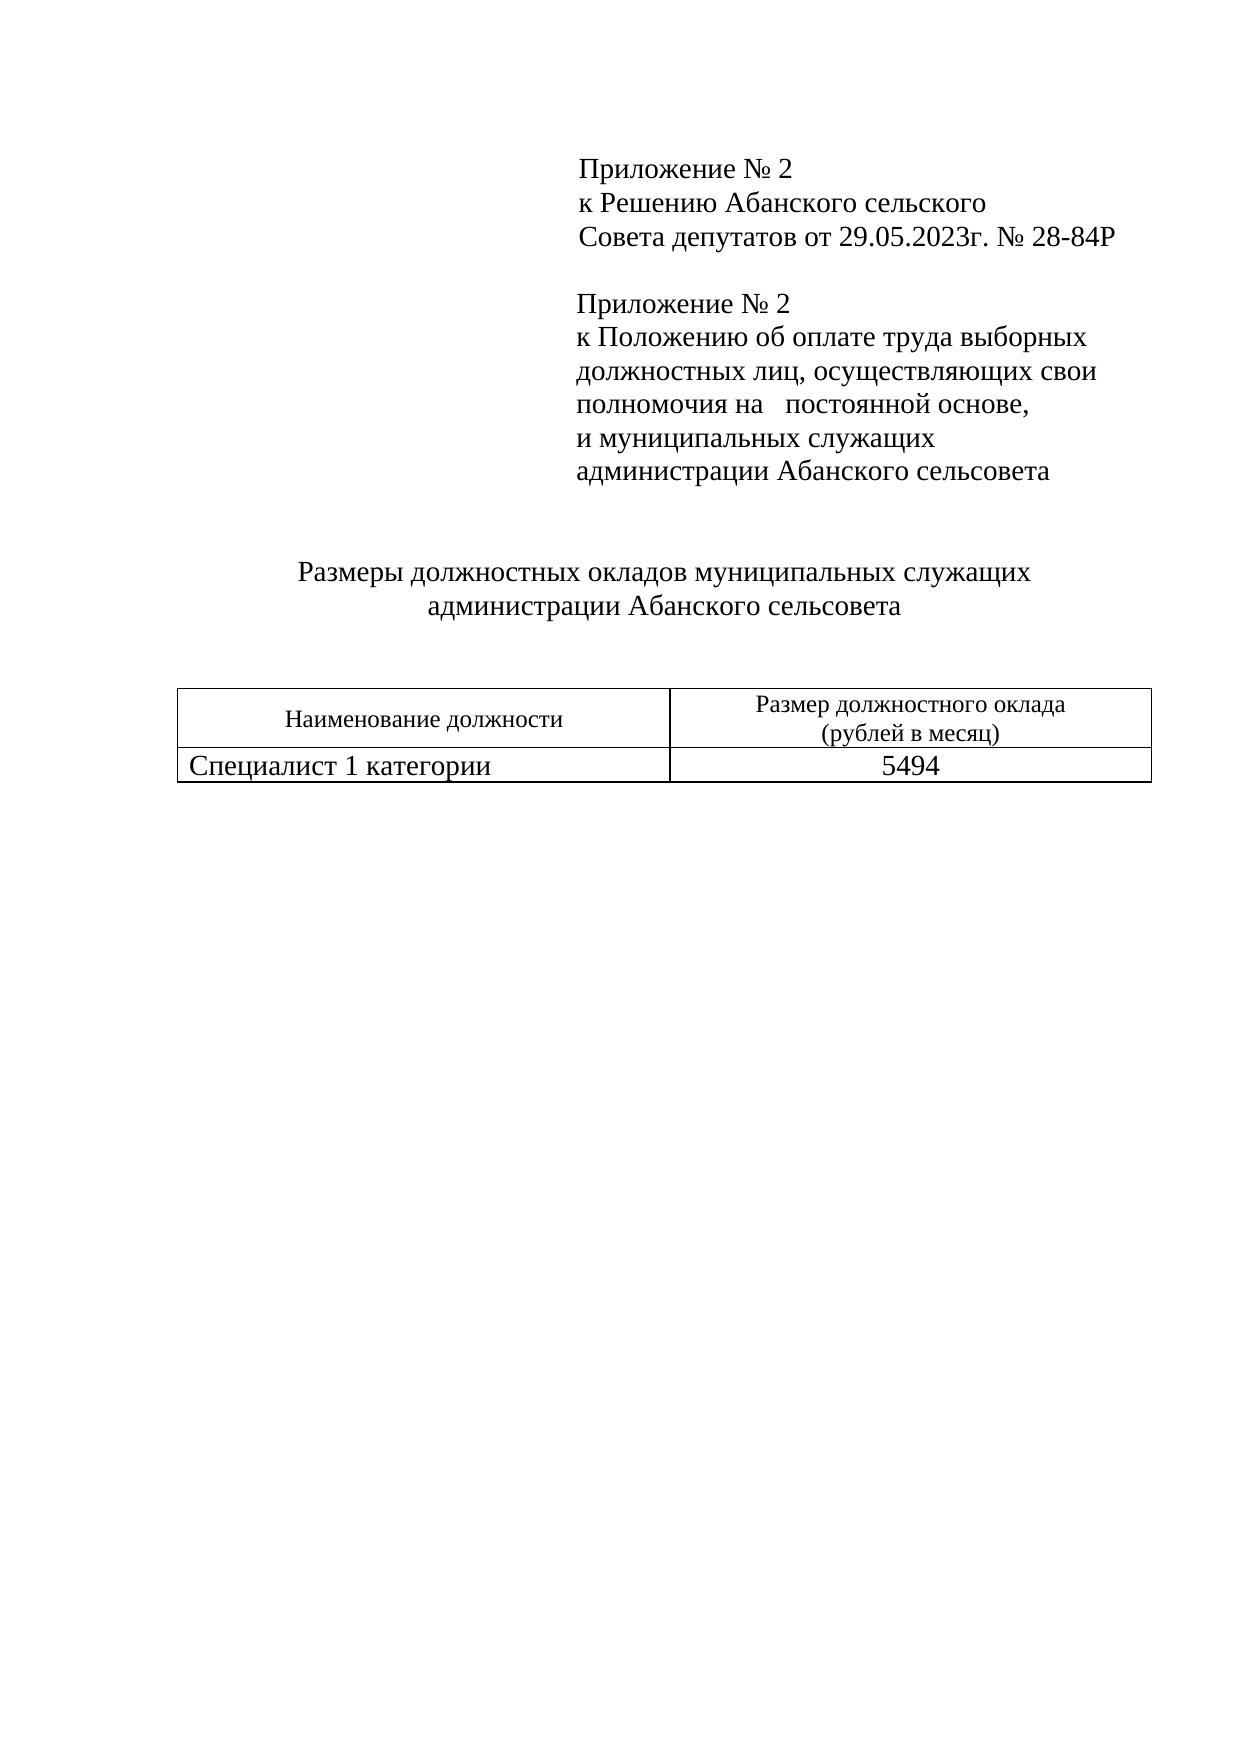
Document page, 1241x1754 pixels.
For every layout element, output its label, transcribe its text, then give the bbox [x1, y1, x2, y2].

text к Положению об оплате труда выборных [177, 319, 1152, 353]
text должностных лиц, осуществляющих свои [177, 353, 1152, 386]
text Размеры должностных окладов муниципальных служащих [177, 554, 1152, 588]
table_header Размер должностного оклада (рублей в месяц) [671, 689, 1151, 747]
text администрации Абанского сельсовета [177, 588, 1152, 621]
text и муниципальных служащих [177, 420, 1152, 453]
text Приложение № 2 [177, 152, 1152, 185]
text Совета депутатов от 29.05.2023г. № 28-84Р [177, 219, 1152, 252]
text администрации Абанского сельсовета [177, 453, 1152, 487]
table_cell 5494 [671, 748, 1151, 781]
text к Решению Абанского сельского [177, 185, 1152, 219]
text Приложение № 2 [177, 286, 1152, 319]
table_cell Специалист 1 категории [178, 748, 669, 781]
table_header Наименование должности [178, 689, 669, 747]
text полномочия на постоянной основе, [177, 386, 1152, 420]
